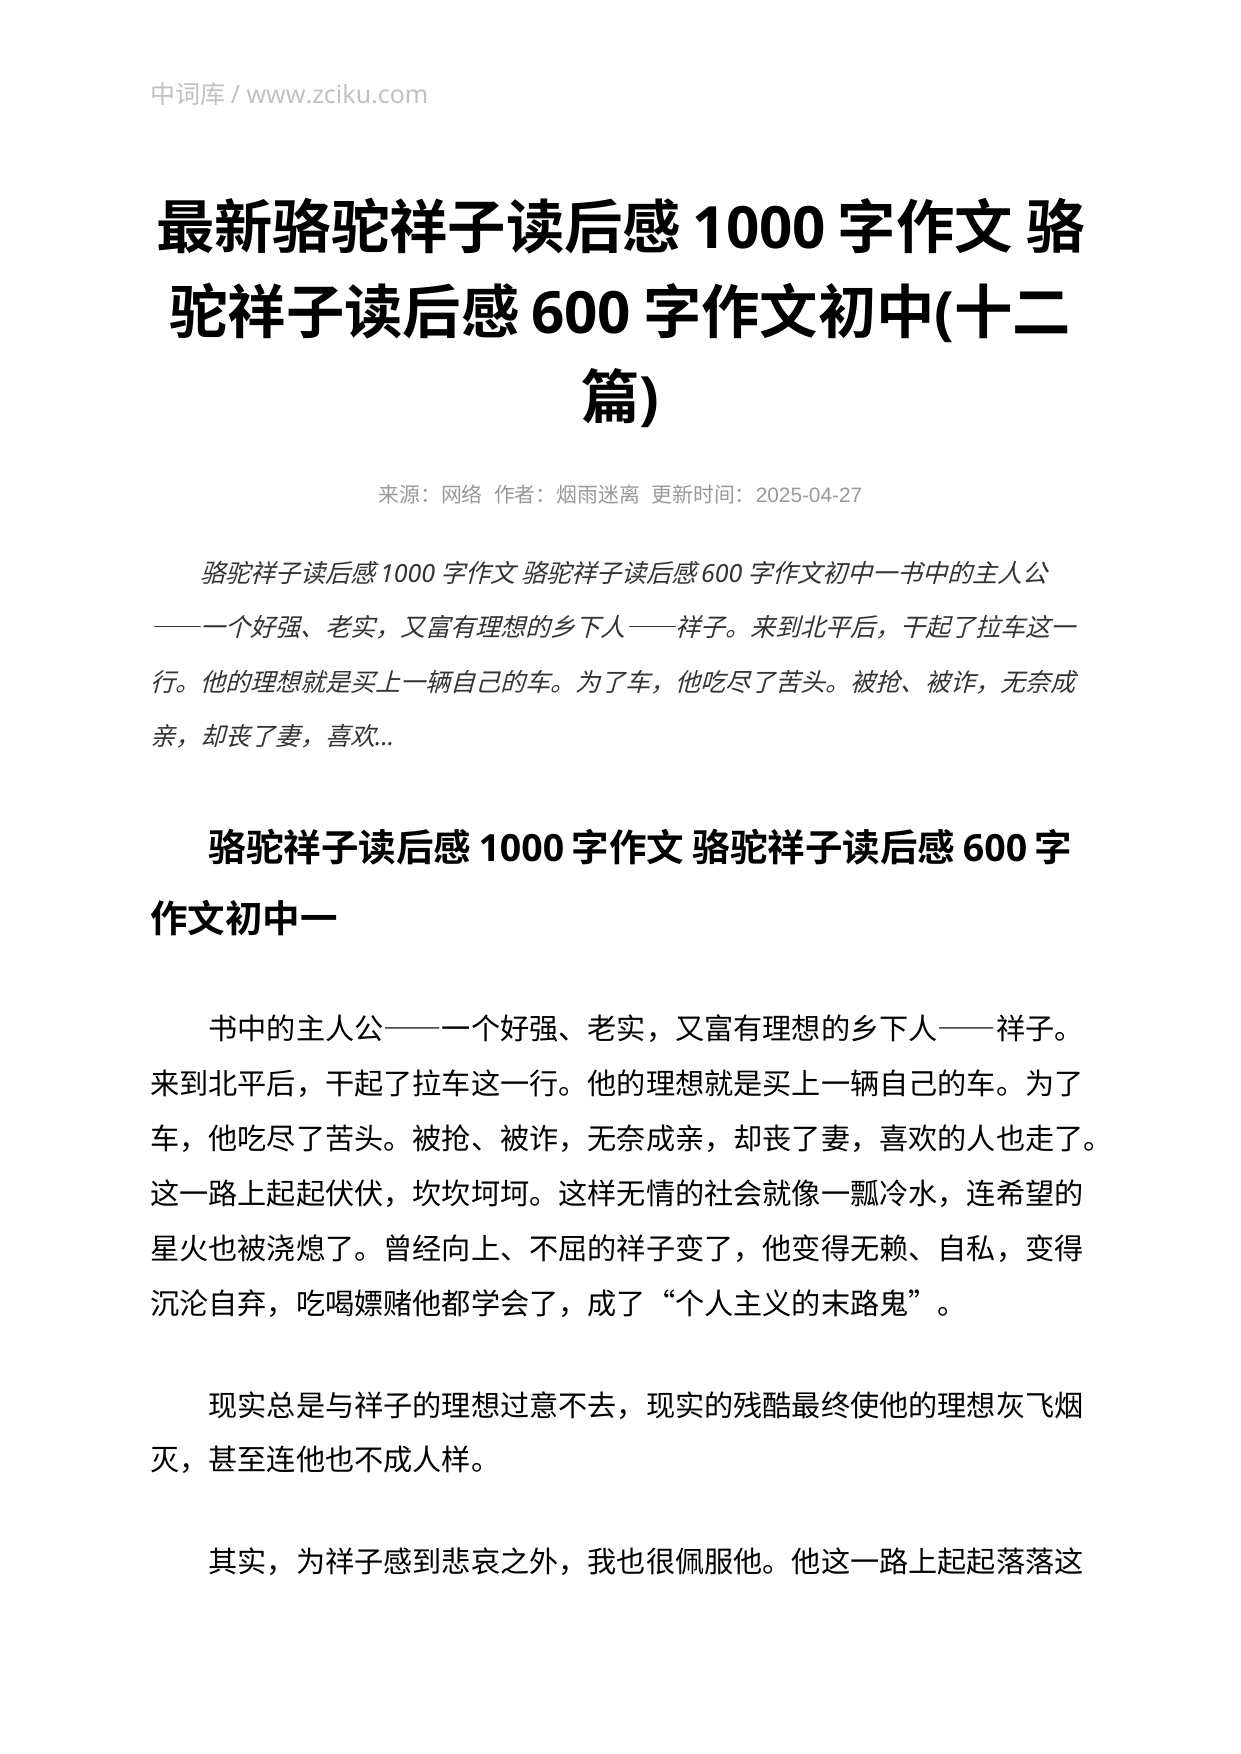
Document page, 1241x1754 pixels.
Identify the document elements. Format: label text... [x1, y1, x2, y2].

text 骆驼祥子读后感1000字作文 骆驼祥子读后感600字作文初中一书中的主人公——一个好强、老实，又富有理想的乡下人——祥子。来到北平后，干起了拉车这一行。他的理想就是买上一辆自己的车。为了车，他吃尽了苦头。被抢、被诈，无奈成亲，却丧了妻，喜欢... [150, 553, 1090, 753]
text 来源：网络 作者：烟雨迷离 更新时间：2025-04-27 [150, 482, 1090, 506]
text 现实总是与祥子的理想过意不去，现实的残酷最终使他的理想灰飞烟灭，甚至连他也不成人样。 [150, 1382, 1090, 1479]
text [150, 1539, 1090, 1581]
text 书中的主人公——一个好强、老实，又富有理想的乡下人——祥子。来到北平后，干起了拉车这一行。他的理想就是买上一辆自己的车。为了车，他吃尽了苦头。被抢、被诈，无奈成亲，却丧了妻，喜欢的人也走了。这一路上起起伏伏，坎坎坷坷。这样无情的社会就像一瓢冷水，连希望的星火也被浇熄了。曾经向上、不屈的祥子变了，他变得无赖、自私，变得沉沦自弃，吃喝嫖赌他都学会了，成了“个人主义的末路鬼”。 [150, 1006, 1090, 1323]
text 骆驼祥子读后感1000字作文 骆驼祥子读后感600字作文初中一 [150, 818, 1090, 943]
subtitle 最新骆驼祥子读后感1000字作文 骆驼祥子读后感600字作文初中(十二篇) [150, 181, 1090, 436]
